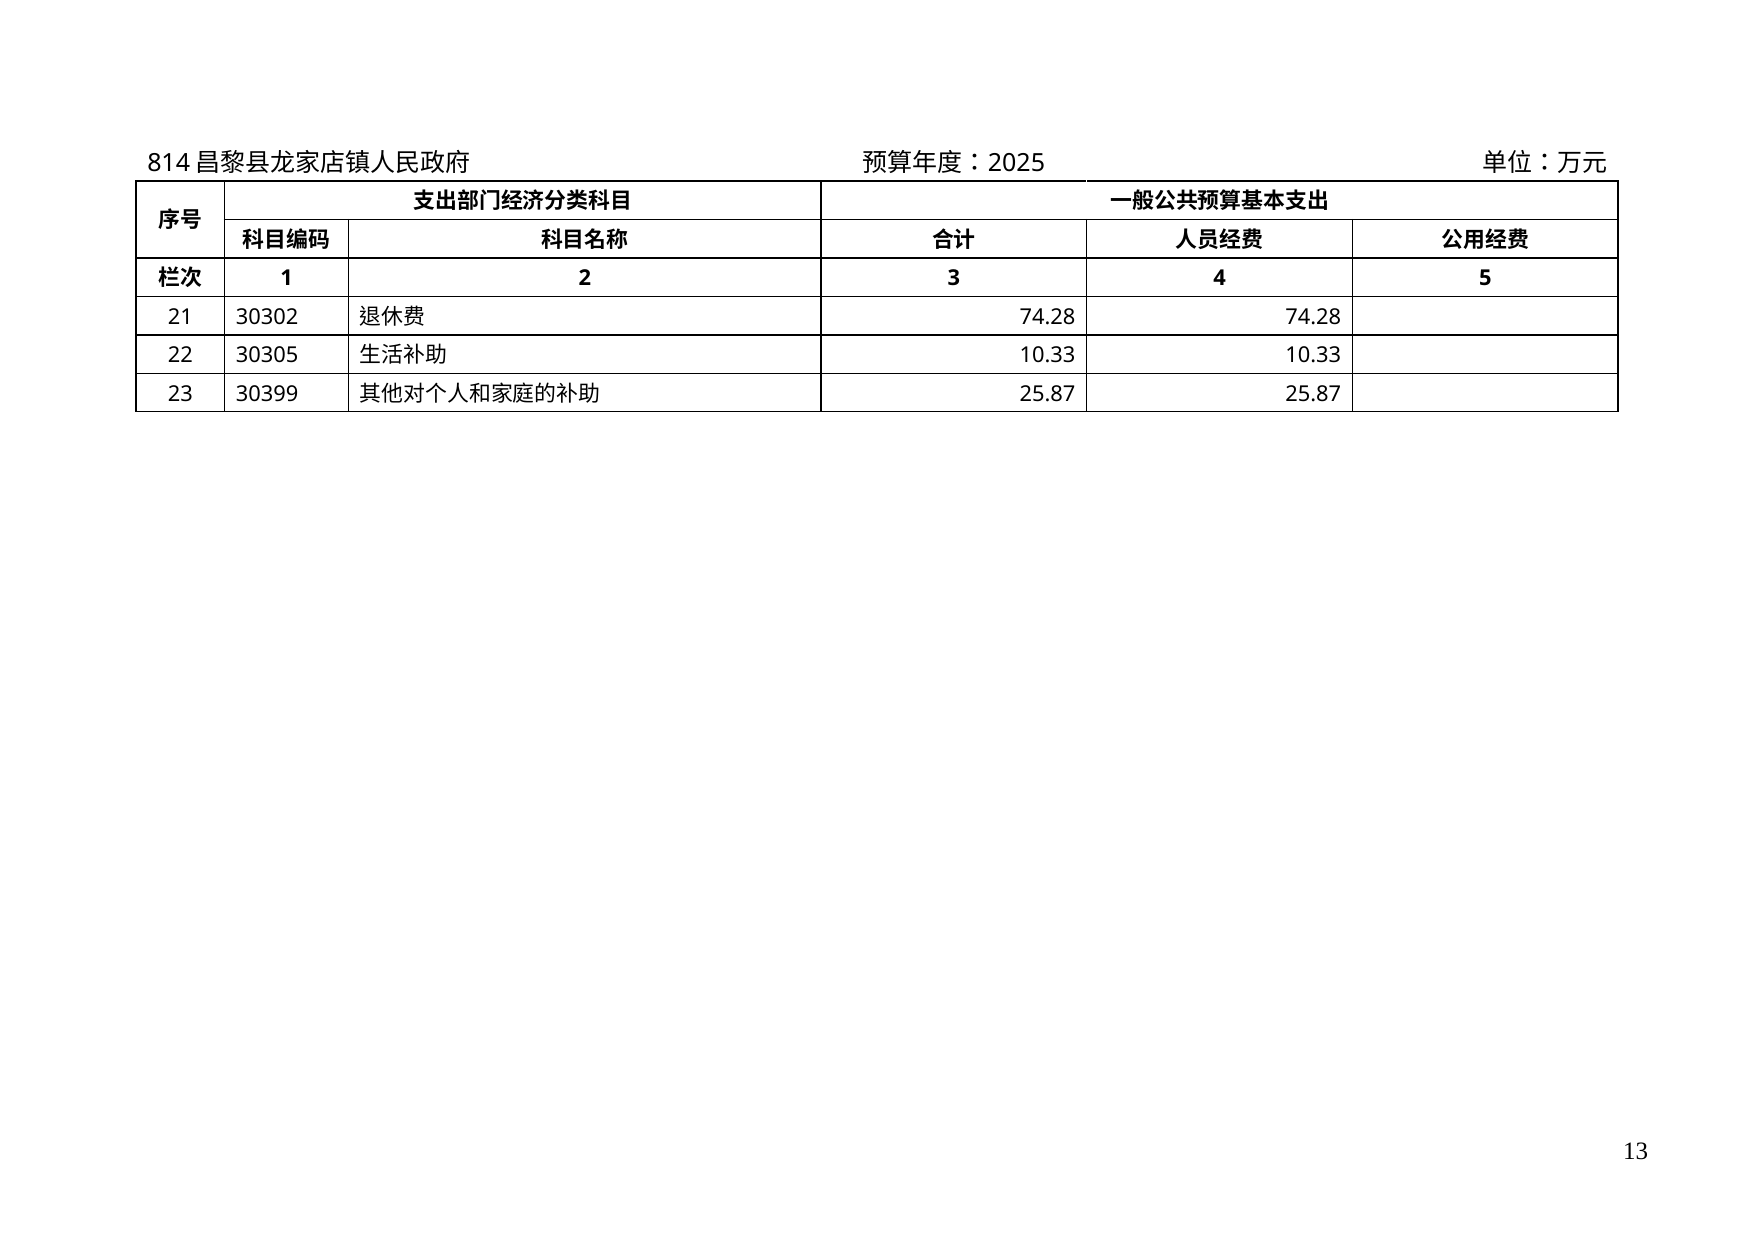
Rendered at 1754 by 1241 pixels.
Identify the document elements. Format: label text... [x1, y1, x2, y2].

table_cell 74.28 [822, 297, 1086, 334]
table_cell 25.87 [822, 374, 1086, 411]
table_cell 4 [1087, 259, 1352, 296]
table_cell 序号 [137, 182, 224, 257]
table_cell [1353, 297, 1617, 334]
table_header 预算年度：2025 [822, 143, 1086, 180]
table_cell 23 [137, 374, 224, 411]
table_cell 生活补助 [349, 336, 820, 372]
table_cell 2 [349, 259, 820, 296]
table_cell 科目编码 [225, 220, 348, 257]
table_cell 21 [137, 297, 224, 334]
table_cell 30399 [225, 374, 348, 411]
table_cell 支出部门经济分类科目 [225, 182, 820, 219]
table_cell 10.33 [822, 336, 1086, 372]
table_cell 科目名称 [349, 220, 820, 257]
table_cell 5 [1353, 259, 1617, 296]
table_cell 30305 [225, 336, 348, 372]
table_cell 1 [225, 259, 348, 296]
table_cell 栏次 [137, 259, 224, 296]
table_cell 合计 [822, 220, 1086, 257]
table_cell 10.33 [1087, 336, 1352, 372]
table_cell 22 [137, 336, 224, 372]
table_cell 74.28 [1087, 297, 1352, 334]
table_cell 3 [822, 259, 1086, 296]
table_cell 人员经费 [1087, 220, 1352, 257]
table_cell 25.87 [1087, 374, 1352, 411]
table_cell 退休费 [349, 297, 820, 334]
table_cell [1353, 336, 1617, 372]
table_header 单位：万元 [1087, 143, 1617, 180]
table_cell 公用经费 [1353, 220, 1617, 257]
table_cell 一般公共预算基本支出 [822, 182, 1617, 219]
table_header 814昌黎县龙家店镇人民政府 [137, 143, 820, 180]
table_cell [1353, 374, 1617, 411]
table_cell 其他对个人和家庭的补助 [349, 374, 820, 411]
table_cell 30302 [225, 297, 348, 334]
